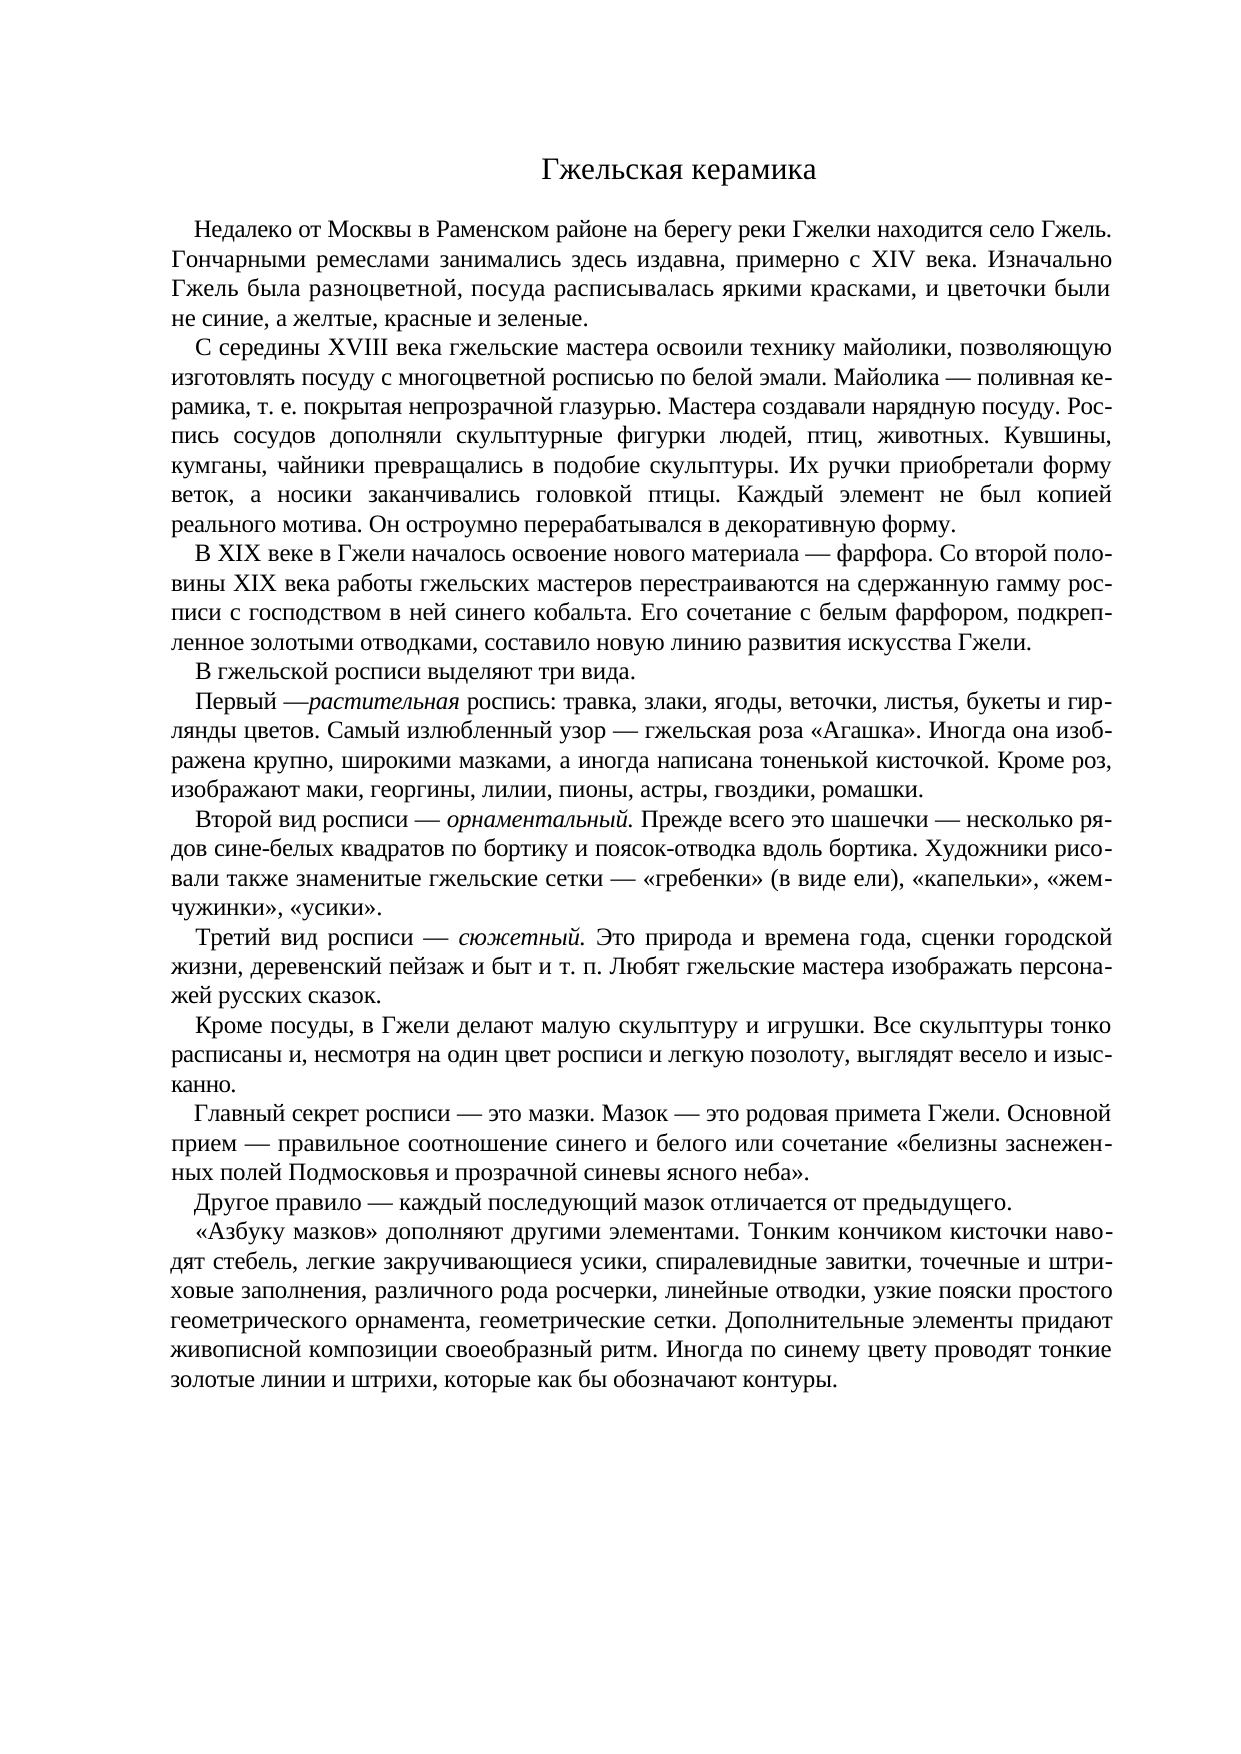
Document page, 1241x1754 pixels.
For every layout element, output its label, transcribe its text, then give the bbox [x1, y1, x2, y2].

text Второй вид росписи — орнаментальный. Прежде всего это шашечки — несколько рядов сине-белых квадратов по бортику и поясок-отводка вдоль бортика. Художники рисовали также знаменитые гжельские сетки — «гребенки» (в виде ели), «капельки», «жемчужинки», «усики». [171, 803, 1112, 921]
text Кроме посуды, в Гжели делают малую скульптуру и игрушки. Все скульптуры тонко расписаны и, несмотря на один цвет росписи и легкую позолоту, выглядят весело и изысканно. [171, 1010, 1112, 1098]
text Гжельская керамика [171, 150, 1113, 186]
text С середины XVIII века гжельские мастера освоили технику майолики, позволяющую изготовлять посуду с многоцветной росписью по белой эмали. Майолика — поливная керамика, т. е. покрытая непрозрачной глазурью. Мастера создавали нарядную посуду. Роспись сосудов дополняли скульптурные фигурки людей, птиц, животных. Кувшины, кумганы, чайники превращались в подобие скульптуры. Их ручки приобретали форму веток, а носики заканчивались головкой птицы. Каждый элемент не был копией реального мотива. Он остроумно перерабатывался в декоративную форму. [171, 332, 1112, 538]
text Третий вид росписи — сюжетный. Это природа и времена года, сценки городской жизни, деревенский пейзаж и быт и т. п. Любят гжельские мастера изображать персонажей русских сказок. [171, 921, 1112, 1010]
text В XIX веке в Гжели началось освоение нового материала — фарфора. Со второй половины XIX века работы гжельских мастеров перестраиваются на сдержанную гамму росписи с господством в ней синего кобальта. Его сочетание с белым фарфором, подкрепленное золотыми отводками, составило новую линию развития искусства Гжели. [171, 538, 1112, 656]
text В гжельской росписи выделяют три вида. [195, 656, 1113, 686]
text Недалеко от Москвы в Раменском районе на берегу реки Гжелки находится село Гжель. Гончарными ремеслами занимались здесь издавна, примерно с XIV века. Изначально Гжель была разноцветной, посуда расписывалась яркими красками, и цветочки были не синие, а желтые, красные и зеленые. [171, 214, 1112, 332]
text Другое правило — каждый последующий мазок отличается от предыдущего. [194, 1187, 1113, 1216]
text Главный секрет росписи — это мазки. Мазок — это родовая примета Гжели. Основной прием — правильное соотношение синего и белого или сочетание «белизны заснеженных полей Подмосковья и прозрачной синевы ясного неба». [171, 1098, 1112, 1187]
text Первый —растительная роспись: травка, злаки, ягоды, веточки, листья, букеты и гирлянды цветов. Самый излюбленный узор — гжельская роза «Агашка». Иногда она изображена крупно, широкими мазками, а иногда написана тоненькой кисточкой. Кроме роз, изображают маки, георгины, лилии, пионы, астры, гвоздики, ромашки. [171, 686, 1112, 803]
text «Азбуку мазков» дополняют другими элементами. Тонким кончиком кисточки наводят стебель, легкие закручивающиеся усики, спиралевидные завитки, точечные и штриховые заполнения, различного рода росчерки, линейные отводки, узкие пояски простого геометрического орнамента, геометрические сетки. Дополнительные элементы придают живописной композиции своеобразный ритм. Иногда по синему цвету проводят тонкие золотые линии и штрихи, которые как бы обозначают контуры. [170, 1216, 1113, 1393]
